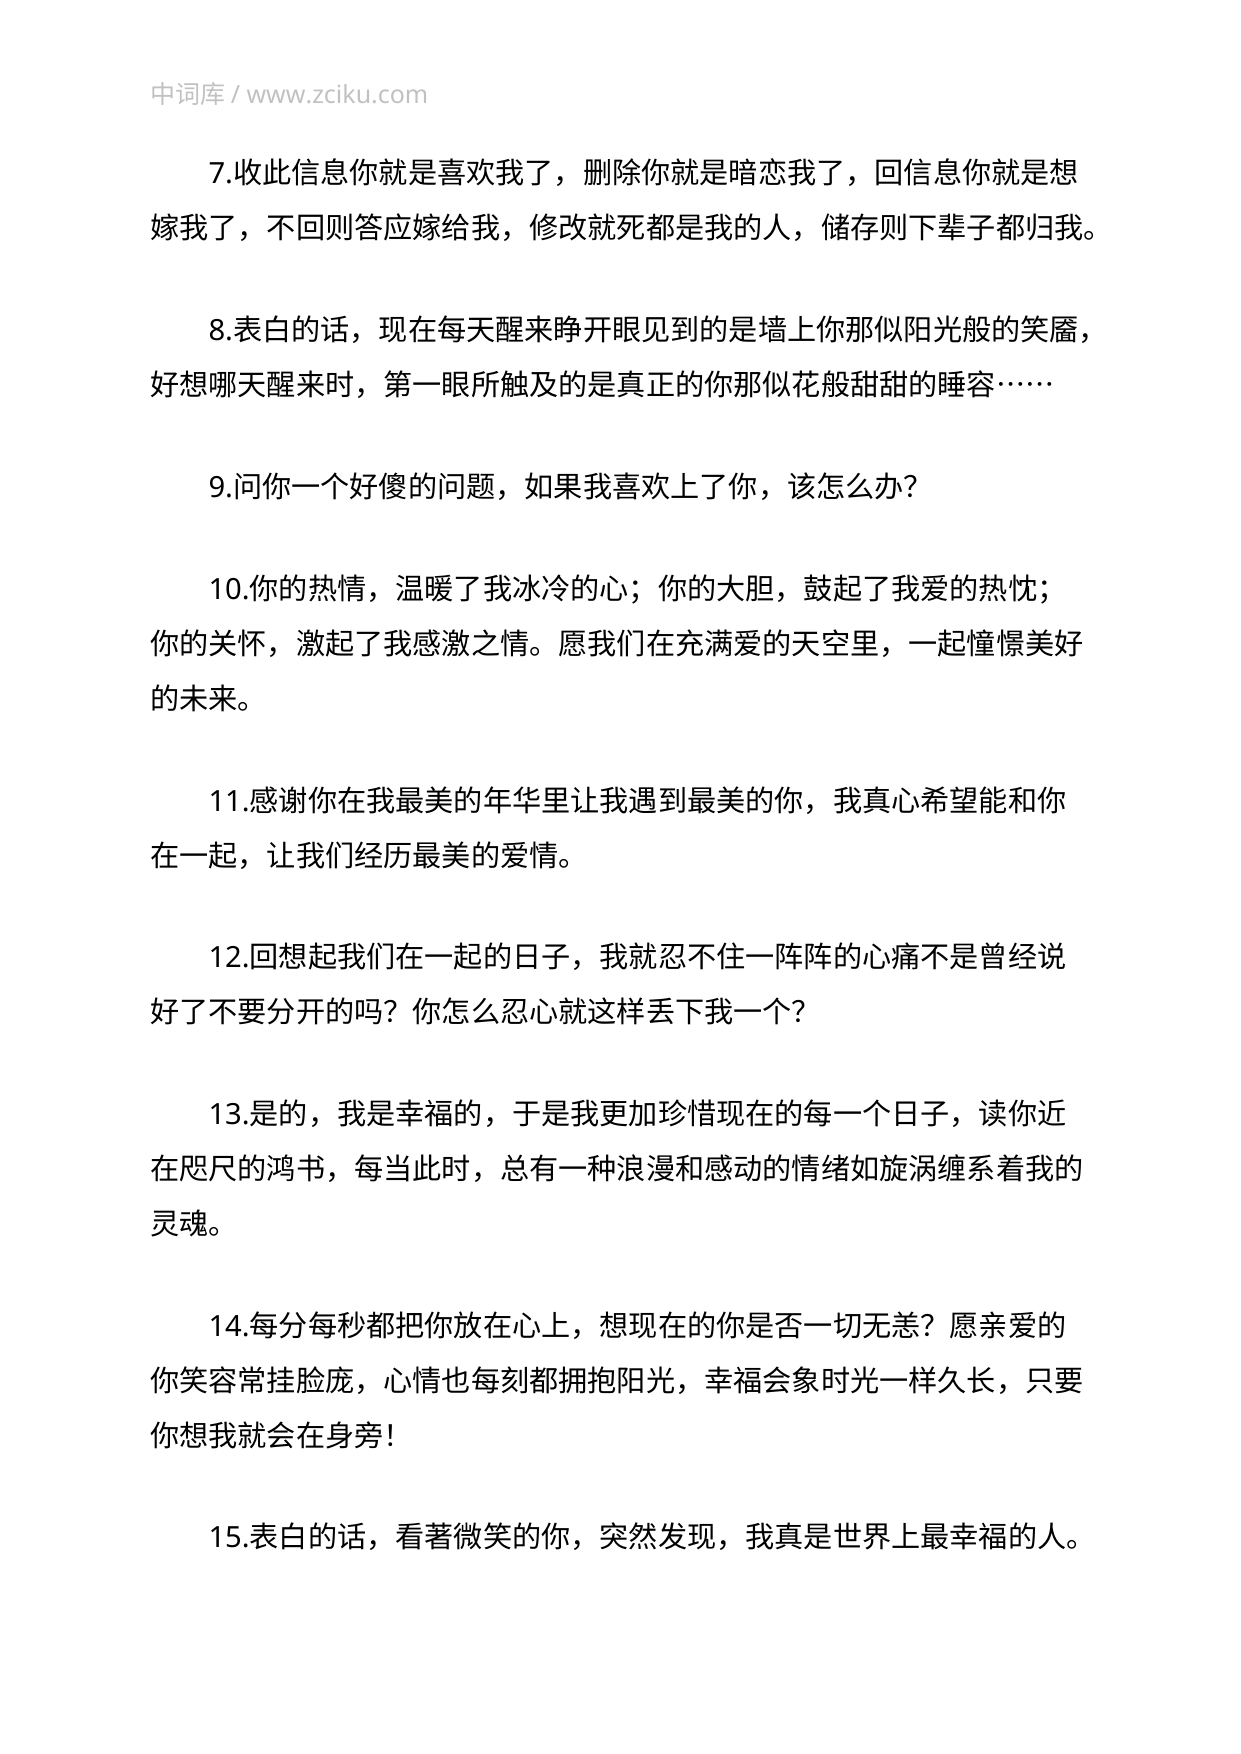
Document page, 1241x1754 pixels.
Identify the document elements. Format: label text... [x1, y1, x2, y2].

text 13.是的，我是幸福的，于是我更加珍惜现在的每一个日子，读你近在咫尺的鸿书，每当此时，总有一种浪漫和感动的情绪如旋涡缠系着我的灵魂。 [150, 1091, 1090, 1243]
text 12.回想起我们在一起的日子，我就忍不住一阵阵的心痛不是曾经说好了不要分开的吗？你怎么忍心就这样丢下我一个？ [150, 934, 1090, 1031]
text 11.感谢你在我最美的年华里让我遇到最美的你，我真心希望能和你在一起，让我们经历最美的爱情。 [150, 777, 1090, 874]
text 15.表白的话，看著微笑的你，突然发现，我真是世界上最幸福的人。 [150, 1514, 1090, 1556]
text 9.问你一个好傻的问题，如果我喜欢上了你，该怎么办？ [150, 463, 1090, 506]
text 10.你的热情，温暖了我冰冷的心；你的大胆，鼓起了我爱的热忱；你的关怀，激起了我感激之情。愿我们在充满爱的天空里，一起憧憬美好的未来。 [150, 566, 1090, 718]
text 7.收此信息你就是喜欢我了，删除你就是暗恋我了，回信息你就是想嫁我了，不回则答应嫁给我，修改就死都是我的人，储存则下辈子都归我。 [150, 150, 1090, 247]
text 8.表白的话，现在每天醒来睁开眼见到的是墙上你那似阳光般的笑靥，好想哪天醒来时，第一眼所触及的是真正的你那似花般甜甜的睡容…… [150, 307, 1090, 404]
text 14.每分每秒都把你放在心上，想现在的你是否一切无恙？愿亲爱的你笑容常挂脸庞，心情也每刻都拥抱阳光，幸福会象时光一样久长，只要你想我就会在身旁！ [150, 1302, 1090, 1454]
